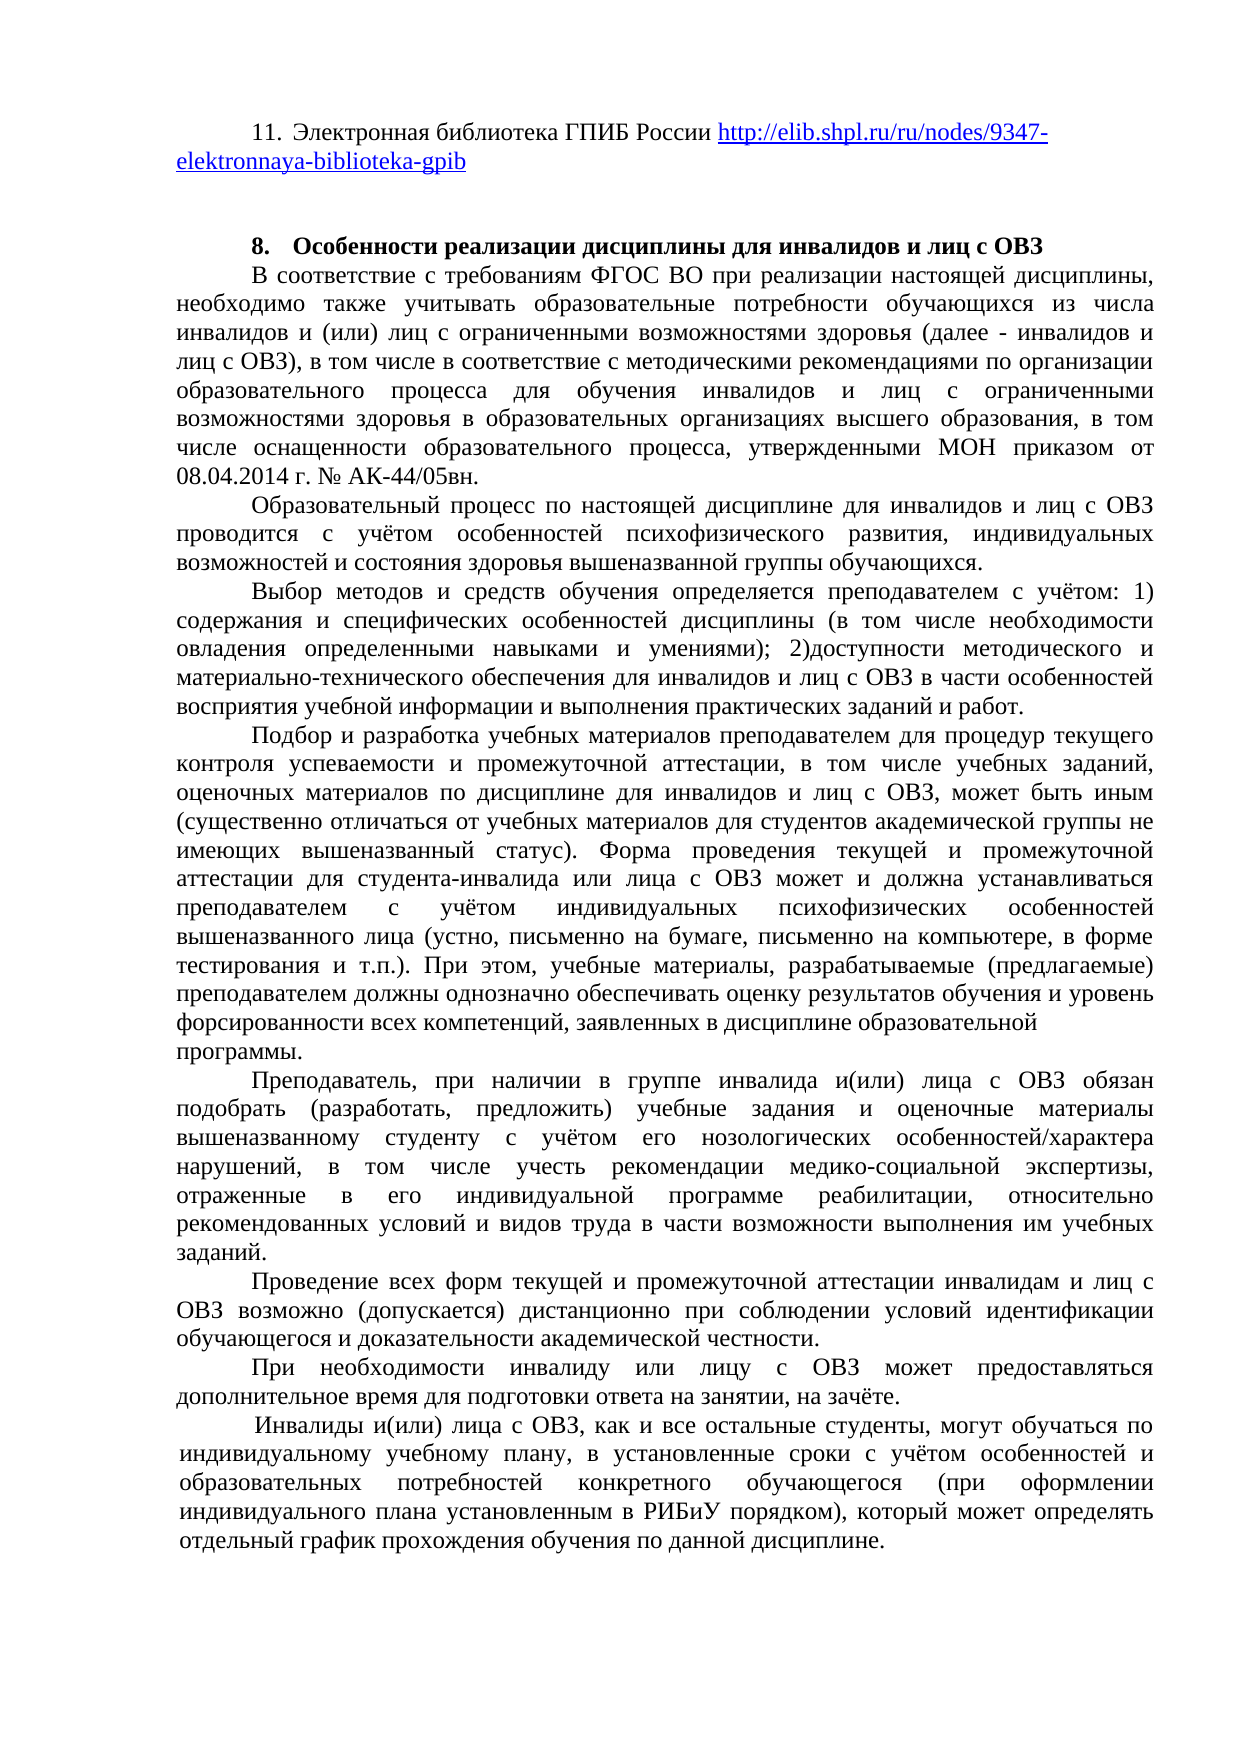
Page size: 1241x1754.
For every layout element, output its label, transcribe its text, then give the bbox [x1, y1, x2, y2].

text Инвалиды и(или) лица с ОВЗ, как и все остальные студенты, могут обучаться по индивидуальному учебному плану, в установленные сроки с учётом особенностей и образовательных потребностей конкретного обучающегося (при оформлении индивидуального плана установленным в РИБиУ порядком), который может определять отдельный график прохождения обучения по данной дисциплине. [179, 1410, 1154, 1553]
list Электронная библиотека ГПИБ России http://elib.shpl.ru/ru/nodes/9347- [251, 117, 1154, 146]
text Подбор и разработка учебных материалов преподавателем для процедур текущего контроля успеваемости и промежуточной аттестации, в том числе учебных заданий, оценочных материалов по дисциплине для инвалидов и лиц с ОВЗ, может быть иным (существенно отличаться от учебных материалов для студентов академической группы не имеющих вышеназванный статус). Форма проведения текущей и промежуточной аттестации для студента-инвалида или лица с ОВЗ может и должна устанавливаться преподавателем с учётом индивидуальных психофизических особенностей вышеназванного лица (устно, письменно на бумаге, письменно на компьютере, в форме тестирования и т.п.). При этом, учебные материалы, разрабатываемые (предлагаемые) преподавателем должны однозначно обеспечивать оценку результатов обучения и уровень форсированности всех компетенций, заявленных в дисциплине образовательной [176, 720, 1154, 1036]
text В соответствие с требованиям ФГОС ВО при реализации настоящей дисциплины, необходимо также учитывать образовательные потребности обучающихся из числа инвалидов и (или) лиц с ограниченными возможностями здоровья (далее - инвалидов и лиц с ОВЗ), в том числе в соответствие с методическими рекомендациями по организации образовательного процесса для обучения инвалидов и лиц с ограниченными возможностями здоровья в образовательных организациях высшего образования, в том числе оснащенности образовательного процесса, утвержденными МОН приказом от 08.04.2014 г. № АК-44/05вн. [176, 260, 1154, 490]
text программы. [91, 1036, 1154, 1065]
text Проведение всех форм текущей и промежуточной аттестации инвалидам и лиц с ОВЗ возможно (допускается) дистанционно при соблюдении условий идентификации обучающегося и доказательности академической честности. [176, 1266, 1154, 1352]
text Образовательный процесс по настоящей дисциплине для инвалидов и лиц с ОВЗ проводится с учётом особенностей психофизического развития, индивидуальных возможностей и состояния здоровья вышеназванной группы обучающихся. [176, 490, 1154, 576]
text Выбор методов и средств обучения определяется преподавателем с учётом: 1) содержания и специфических особенностей дисциплины (в том числе необходимости овладения определенными навыками и умениями); 2)доступности методического и материально-технического обеспечения для инвалидов и лиц с ОВЗ в части особенностей восприятия учебной информации и выполнения практических заданий и работ. [176, 576, 1154, 720]
list Особенности реализации дисциплины для инвалидов и лиц с ОВЗ [251, 231, 1154, 260]
text При необходимости инвалиду или лицу с ОВЗ может предоставляться дополнительное время для подготовки ответа на занятии, на зачёте. [176, 1352, 1154, 1410]
text Преподаватель, при наличии в группе инвалида и(или) лица с ОВЗ обязан подобрать (разработать, предложить) учебные задания и оценочные материалы вышеназванному студенту с учётом его нозологических особенностей/характера нарушений, в том числе учесть рекомендации медико-социальной экспертизы, отраженные в его индивидуальной программе реабилитации, относительно рекомендованных условий и видов труда в части возможности выполнения им учебных заданий. [176, 1065, 1154, 1266]
text elektronnaya-biblioteka-gpib [91, 146, 1154, 175]
